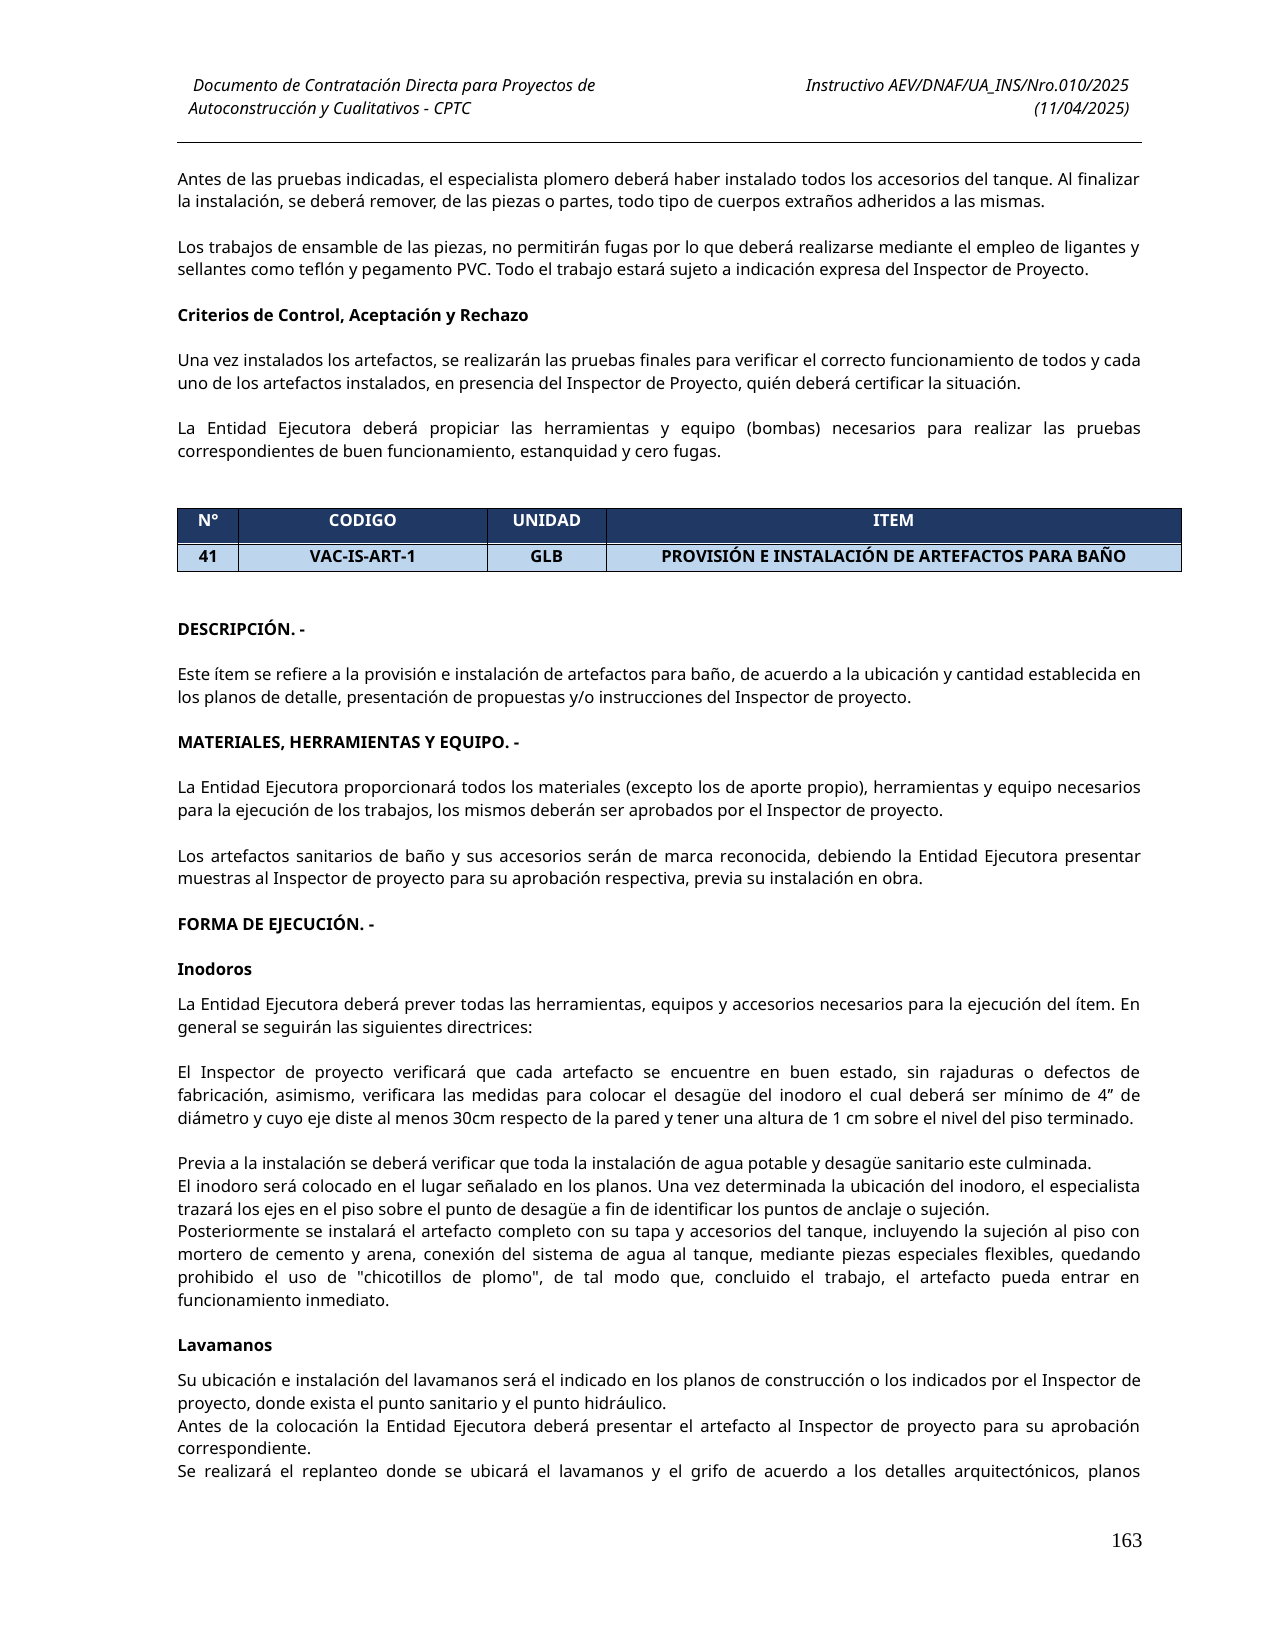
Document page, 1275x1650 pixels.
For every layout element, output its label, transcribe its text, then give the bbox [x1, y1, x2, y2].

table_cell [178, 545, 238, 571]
text La Entidad Ejecutora proporcionará todos los materiales (excepto los de aporte propio), herramientas y equipo necesarios para la ejecución de los trabajos, los mismos deberán ser aprobados por el Inspector de proyecto. [177, 776, 1142, 822]
text La Entidad Ejecutora deberá propiciar las herramientas y equipo (bombas) necesarios para realizar las pruebas correspondientes de buen funcionamiento, estanquidad y cero fugas. [177, 417, 1142, 462]
text Antes de las pruebas indicadas, el especialista plomero deberá haber instalado todos los accesorios del tanque. Al finalizar la instalación, se deberá remover, de las piezas o partes, todo tipo de cuerpos extraños adheridos a las mismas. [177, 167, 1142, 212]
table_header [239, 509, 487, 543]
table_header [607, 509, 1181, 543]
text Previa a la instalación se deberá verificar que toda la instalación de agua potable y desagüe sanitario este culminada. [177, 1152, 1142, 1175]
text Los artefactos sanitarios de baño y sus accesorios serán de marca reconocida, debiendo la Entidad Ejecutora presentar muestras al Inspector de proyecto para su aprobación respectiva, previa su instalación en obra. [177, 844, 1142, 890]
text Este ítem se refiere a la provisión e instalación de artefactos para baño, de acuerdo a la ubicación y cantidad establecida en los planos de detalle, presentación de propuestas y/o instrucciones del Inspector de proyecto. [177, 663, 1142, 708]
text Una vez instalados los artefactos, se realizarán las pruebas finales para verificar el correcto funcionamiento de todos y cada uno de los artefactos instalados, en presencia del Inspector de Proyecto, quién deberá certificar la situación. [177, 349, 1142, 394]
text La Entidad Ejecutora deberá prever todas las herramientas, equipos y accesorios necesarios para la ejecución del ítem. En general se seguirán las siguientes directrices: [177, 993, 1142, 1038]
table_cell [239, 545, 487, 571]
text DESCRIPCIÓN. - [177, 617, 1142, 640]
text Inodoros [177, 958, 1142, 981]
text FORMA DE EJECUCIÓN. - [177, 912, 1142, 935]
text MATERIALES, HERRAMIENTAS Y EQUIPO. - [177, 731, 1142, 753]
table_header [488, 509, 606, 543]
text Los trabajos de ensamble de las piezas, no permitirán fugas por lo que deberá realizarse mediante el empleo de ligantes y sellantes como teflón y pegamento PVC. Todo el trabajo estará sujeto a indicación expresa del Inspector de Proyecto. [177, 235, 1142, 281]
text Antes de la colocación la Entidad Ejecutora deberá presentar el artefacto al Inspector de proyecto para su aprobación correspondiente. [177, 1414, 1142, 1460]
text Posteriormente se instalará el artefacto completo con su tapa y accesorios del tanque, incluyendo la sujeción al piso con mortero de cemento y arena, conexión del sistema de agua al tanque, mediante piezas especiales flexibles, quedando prohibido el uso de "chicotillos de plomo", de tal modo que, concluido el trabajo, el artefacto pueda entrar en funcionamiento inmediato. [177, 1220, 1142, 1311]
text Criterios de Control, Aceptación y Rechazo [177, 303, 1142, 326]
text Lavamanos [177, 1334, 1142, 1356]
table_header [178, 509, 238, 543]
text Su ubicación e instalación del lavamanos será el indicado en los planos de construcción o los indicados por el Inspector de proyecto, donde exista el punto sanitario y el punto hidráulico. [177, 1369, 1142, 1414]
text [177, 1460, 1142, 1482]
text El Inspector de proyecto verificará que cada artefacto se encuentre en buen estado, sin rajaduras o defectos de fabricación, asimismo, verificara las medidas para colocar el desagüe del inodoro el cual deberá ser mínimo de 4’’ de diámetro y cuyo eje diste al menos 30cm respecto de la pared y tener una altura de 1 cm sobre el nivel del piso terminado. [177, 1061, 1142, 1129]
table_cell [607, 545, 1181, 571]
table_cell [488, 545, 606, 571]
text El inodoro será colocado en el lugar señalado en los planos. Una vez determinada la ubicación del inodoro, el especialista trazará los ejes en el piso sobre el punto de desagüe a fin de identificar los puntos de anclaje o sujeción. [177, 1175, 1142, 1220]
